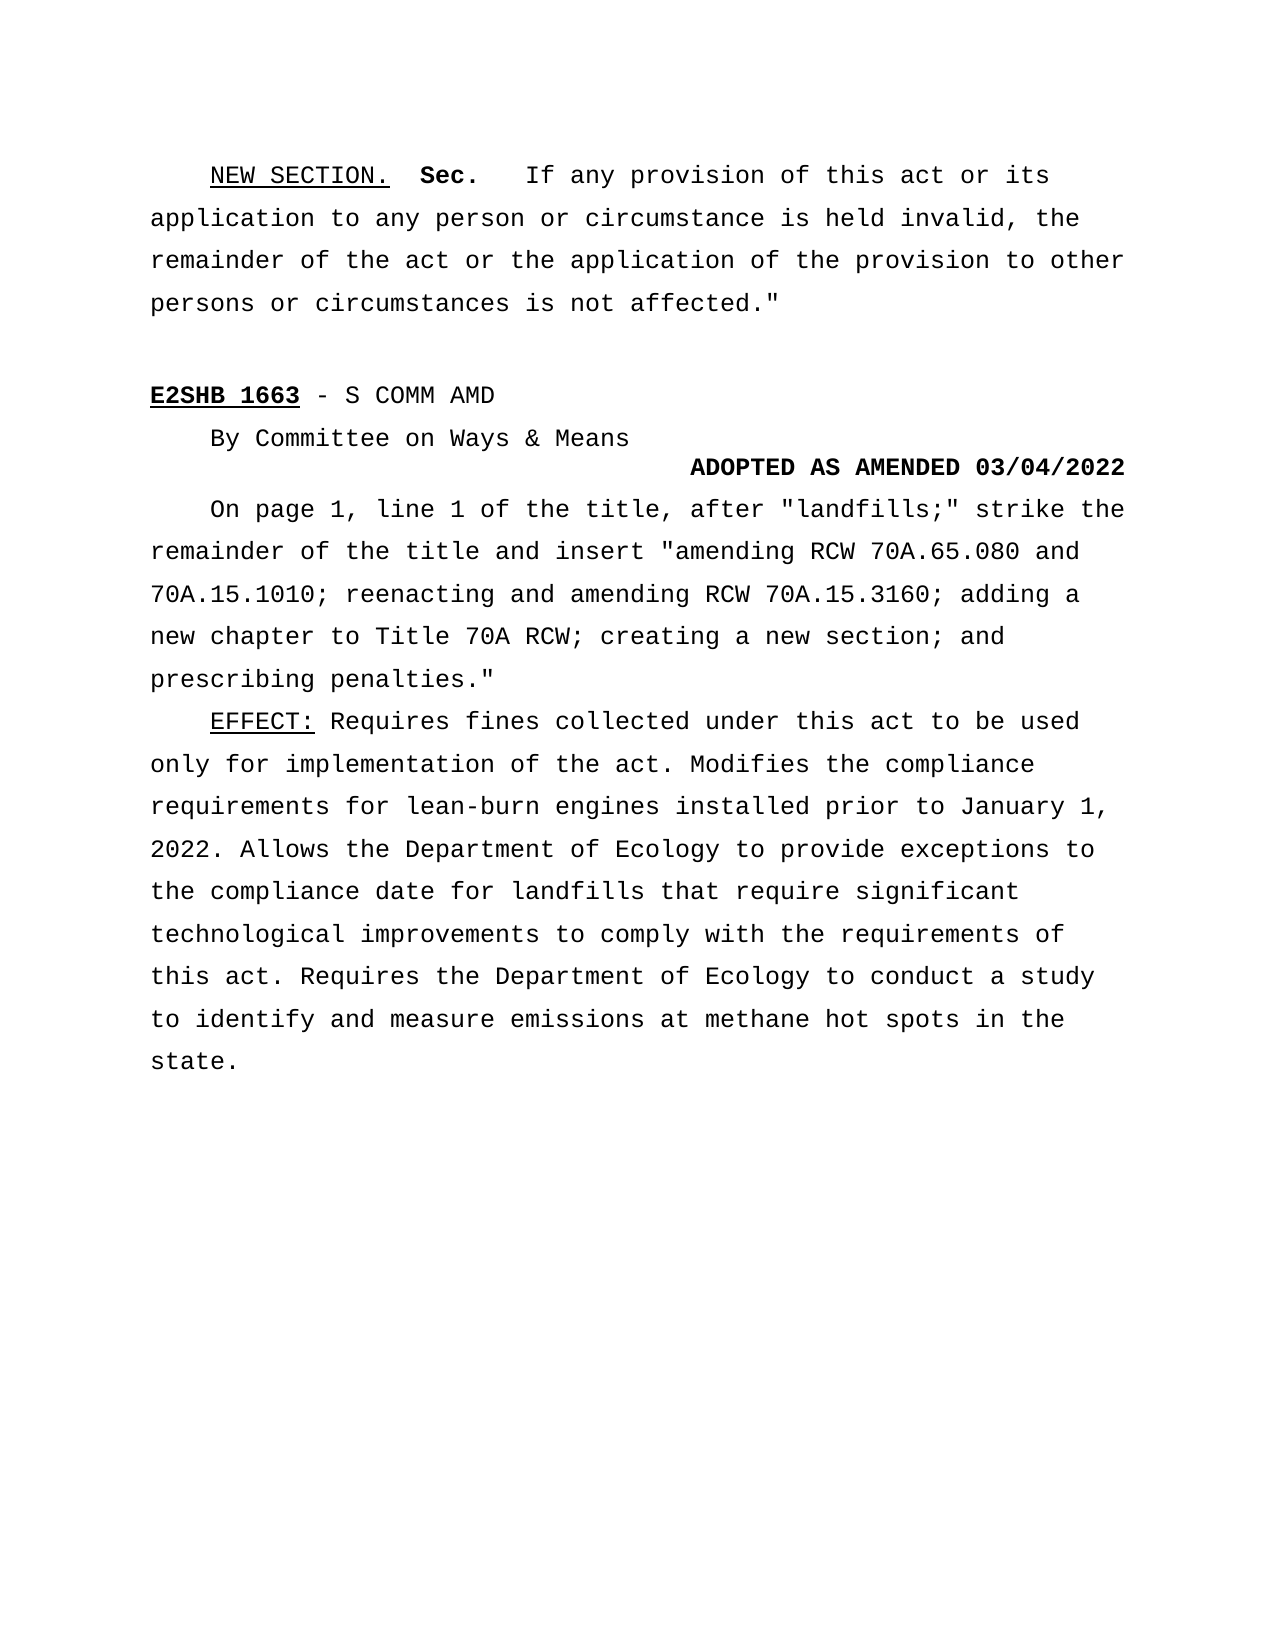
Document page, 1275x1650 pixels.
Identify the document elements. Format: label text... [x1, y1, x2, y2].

text By Committee on Ways & Means [150, 412, 1125, 455]
text ADOPTED AS AMENDED 03/04/2022 [150, 455, 1125, 483]
text On page 1, line 1 of the title, after "landfills;" strike the remainder of the title and insert "amending RCW 70A.65.080 and 70A.15.1010; reenacting and amending RCW 70A.15.3160; adding a new chapter to Title 70A RCW; creating a new section; and prescribing penalties." [150, 483, 1125, 696]
text EFFECT: Requires fines collected under this act to be used only for implementation of the act. Modifies the compliance requirements for lean-burn engines installed prior to January 1, 2022. Allows the Department of Ecology to provide exceptions to the compliance date for landfills that require significant technological improvements to comply with the requirements of this act. Requires the Department of Ecology to conduct a study to identify and measure emissions at methane hot spots in the state. [150, 696, 1125, 1078]
text E2SHB 1663 - S COMM AMD [150, 370, 1125, 412]
text NEW SECTION. Sec. If any provision of this act or its application to any person or circumstance is held invalid, the remainder of the act or the application of the provision to other persons or circumstances is not affected." [150, 150, 1125, 320]
